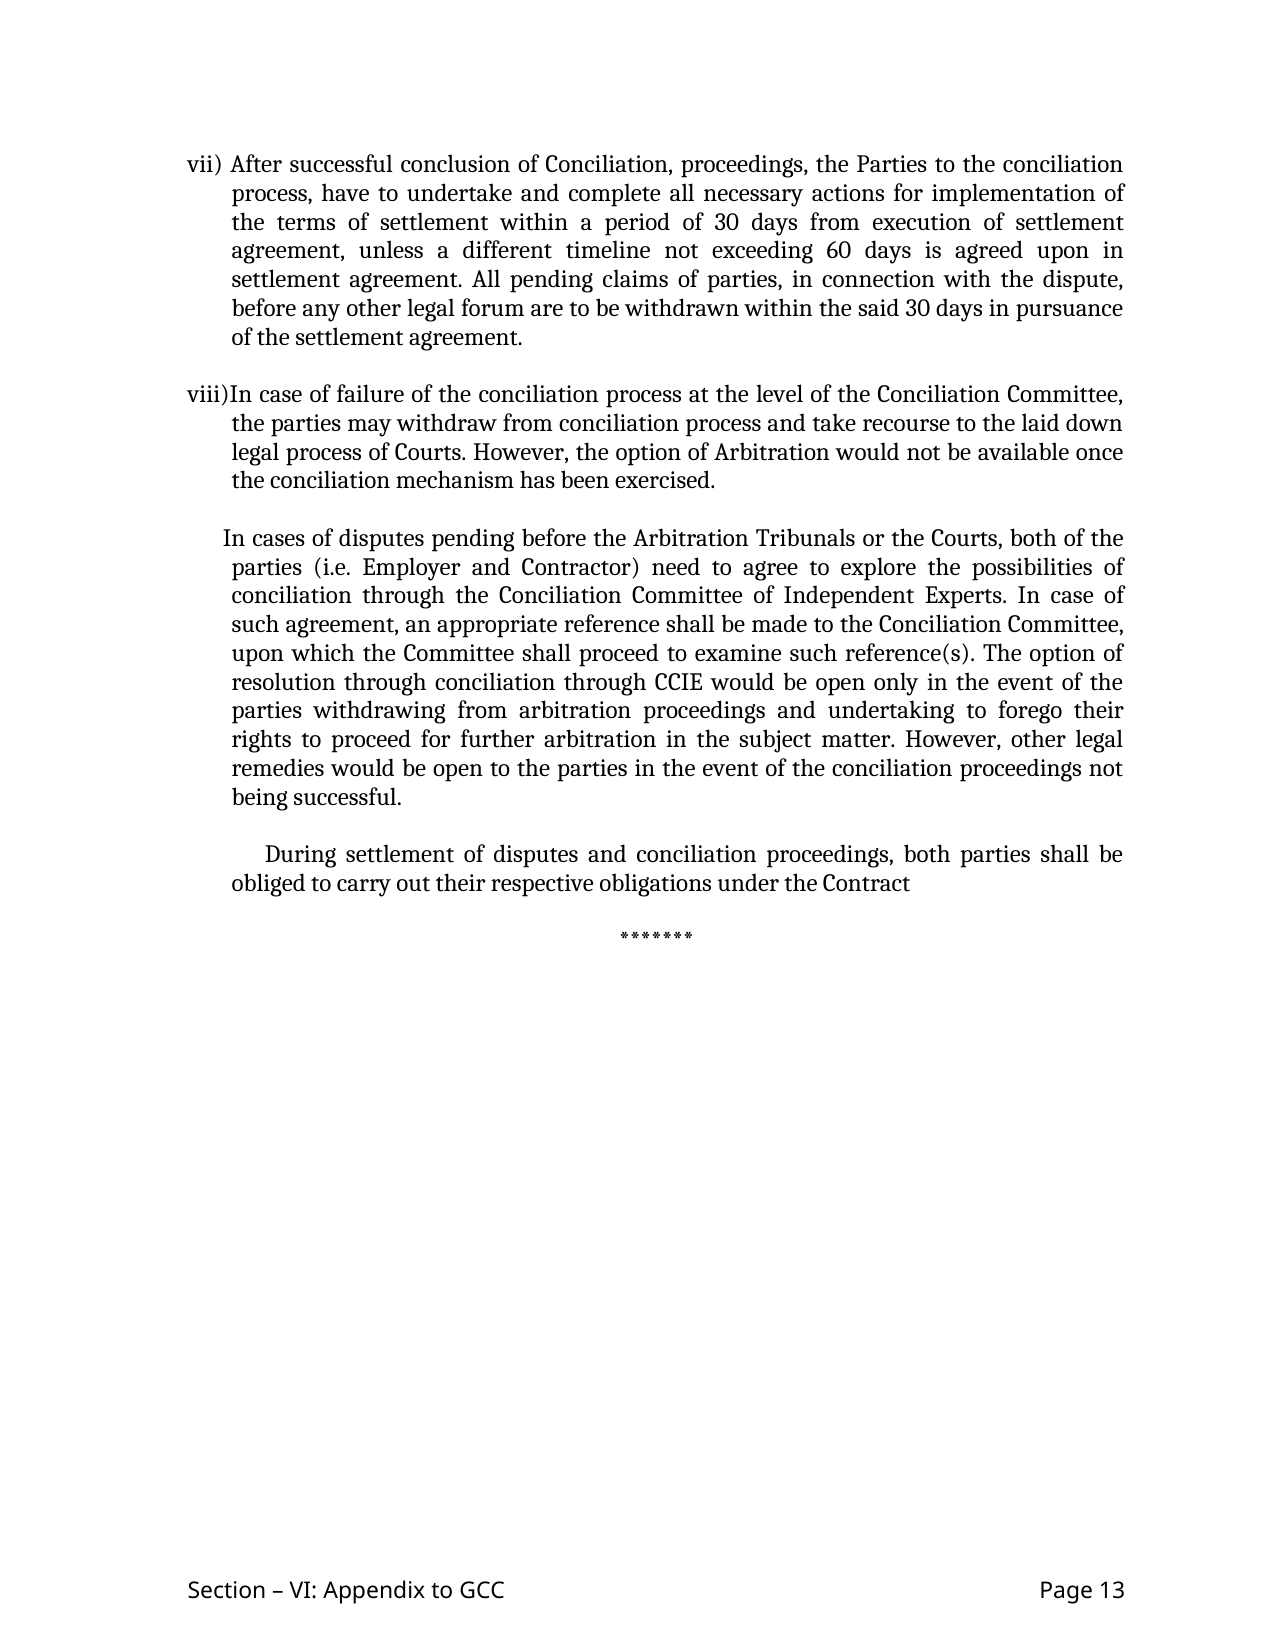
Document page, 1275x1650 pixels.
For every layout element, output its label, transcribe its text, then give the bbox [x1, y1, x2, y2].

text During settlement of disputes and conciliation proceedings, both parties shall be obliged to carry out their respective obligations under the Contract [187, 840, 1125, 897]
text vii) After successful conclusion of Conciliation, proceedings, the Parties to the conciliation process, have to undertake and complete all necessary actions for implementation of the terms of settlement within a period of 30 days from execution of settlement agreement, unless a different timeline not exceeding 60 days is agreed upon in settlement agreement. All pending claims of parties, in connection with the dispute, before any other legal forum are to be withdrawn within the said 30 days in pursuance of the settlement agreement. [187, 150, 1125, 351]
text ******* [187, 926, 1125, 955]
text viii)In case of failure of the conciliation process at the level of the Conciliation Committee, the parties may withdraw from conciliation process and take recourse to the laid down legal process of Courts. However, the option of Arbitration would not be available once the conciliation mechanism has been exercised. [187, 380, 1125, 495]
text In cases of disputes pending before the Arbitration Tribunals or the Courts, both of the parties (i.e. Employer and Contractor) need to agree to explore the possibilities of conciliation through the Conciliation Committee of Independent Experts. In case of such agreement, an appropriate reference shall be made to the Conciliation Committee, upon which the Committee shall proceed to examine such reference(s). The option of resolution through conciliation through CCIE would be open only in the event of the parties withdrawing from arbitration proceedings and undertaking to forego their rights to proceed for further arbitration in the subject matter. However, other legal remedies would be open to the parties in the event of the conciliation proceedings not being successful. [187, 524, 1125, 811]
